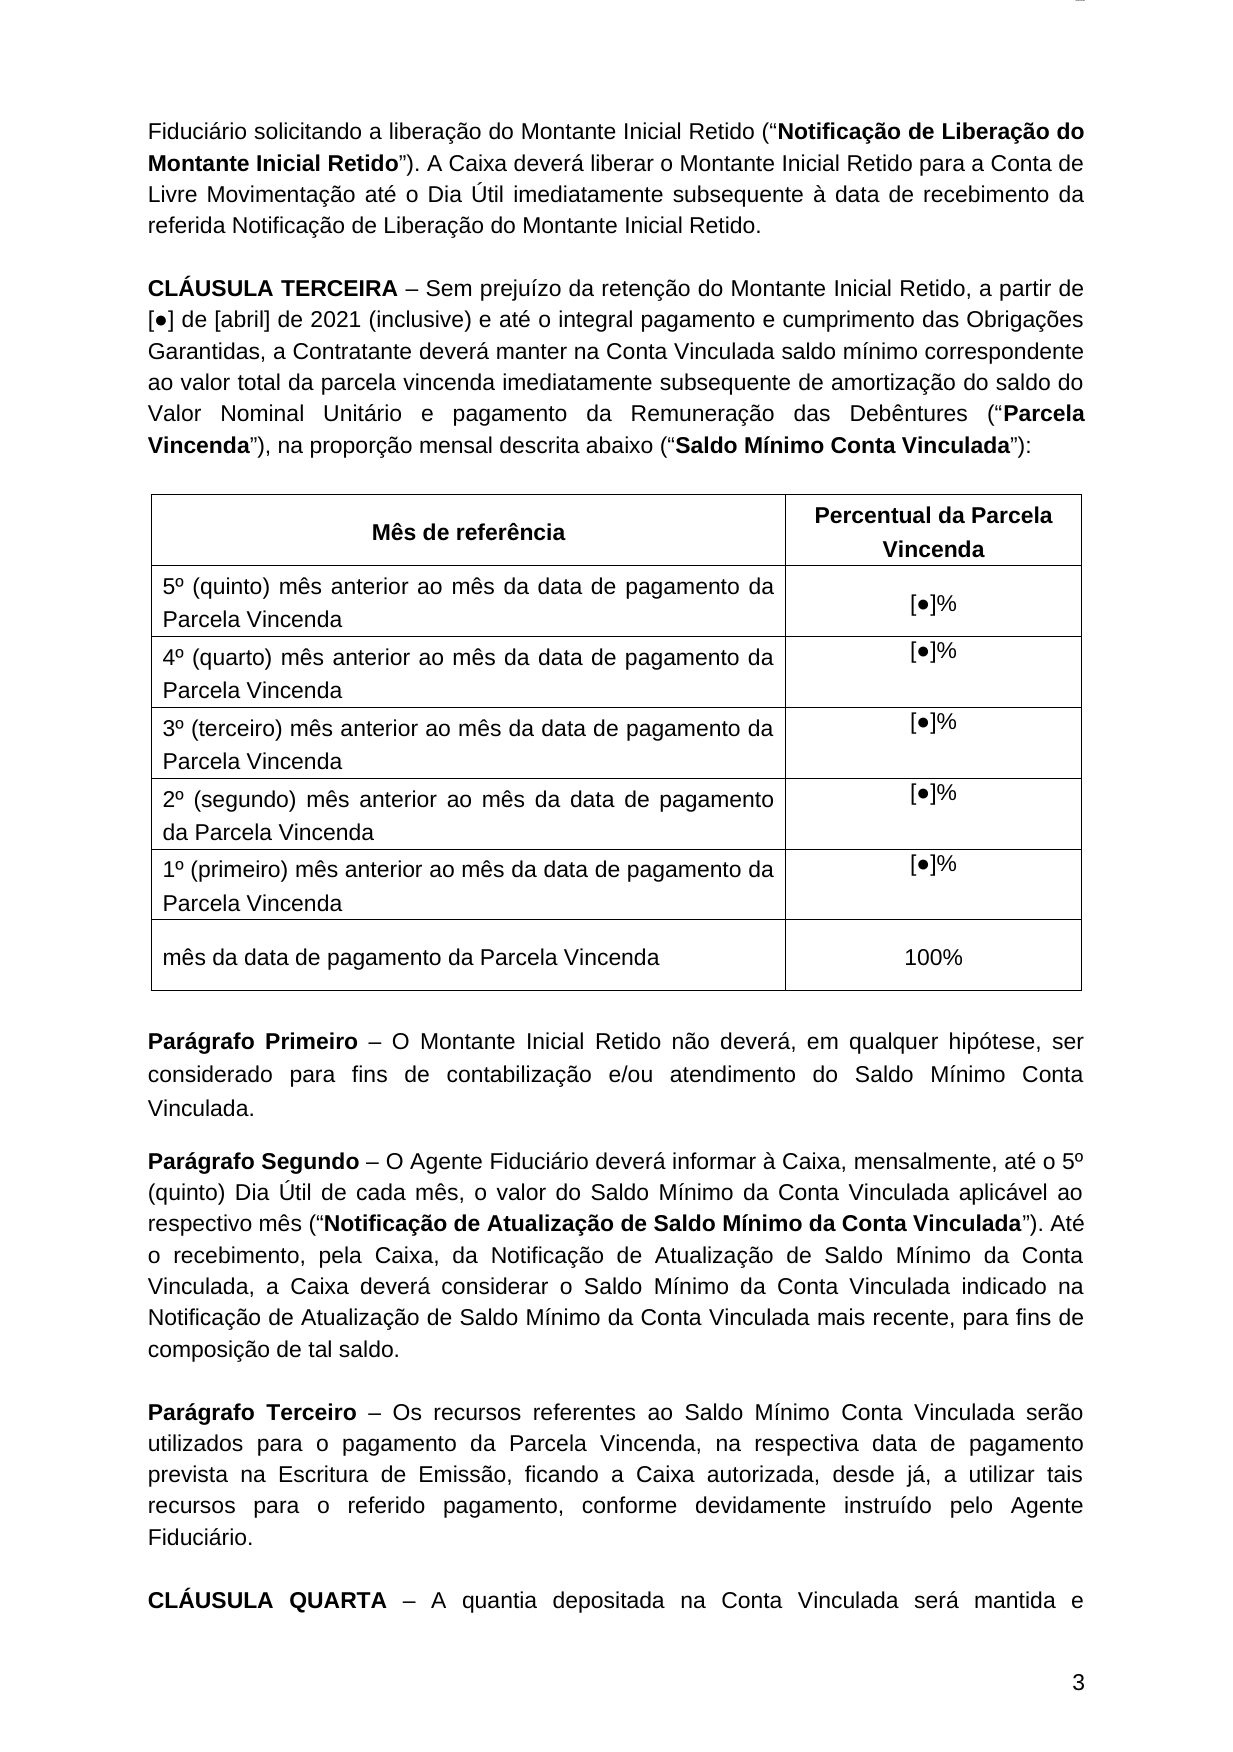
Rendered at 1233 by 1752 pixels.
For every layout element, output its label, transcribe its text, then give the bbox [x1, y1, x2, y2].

table_cell [●]% [786, 850, 1081, 919]
table_cell [●]% [786, 708, 1081, 778]
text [148, 118, 1084, 238]
table_header Mês de referência [152, 495, 785, 565]
table_cell mês da data de pagamento da Parcela Vincenda [152, 920, 785, 990]
text Parágrafo Primeiro – O Montante Inicial Retido não deverá, em qualquer hipótese, ser considerado para fins de contabilização e/ou atendimento do Saldo Mínimo Conta Vinculada. [148, 1023, 1084, 1123]
text CLÁUSULA TERCEIRA – Sem prejuízo da retenção do Montante Inicial Retido, a partir de [●] de [abril] de 2021 (inclusive) e até o integral pagamento e cumprimento das Obrigações Garantidas, a Contratante deverá manter na Conta Vinculada saldo mínimo correspondente ao valor total da parcela vincenda imediatamente subsequente de amortização do saldo do Valor Nominal Unitário e pagamento da Remuneração das Debêntures (“Parcela Vincenda”), na proporção mensal descrita abaixo (“Saldo Mínimo Conta Vinculada”): [148, 275, 1084, 458]
table_cell 2º (segundo) mês anterior ao mês da data de pagamento da Parcela Vincenda [152, 779, 785, 848]
table_cell 4º (quarto) mês anterior ao mês da data de pagamento da Parcela Vincenda [152, 637, 785, 707]
table_cell 1º (primeiro) mês anterior ao mês da data de pagamento da Parcela Vincenda [152, 850, 785, 919]
table_cell 5º (quinto) mês anterior ao mês da data de pagamento da Parcela Vincenda [152, 566, 785, 636]
table_cell [●]% [786, 637, 1081, 707]
table_cell [●]% [786, 566, 1081, 636]
table_cell [●]% [786, 779, 1081, 848]
text Parágrafo Segundo – O Agente Fiduciário deverá informar à Caixa, mensalmente, até o 5º (quinto) Dia Útil de cada mês, o valor do Saldo Mínimo da Conta Vinculada aplicável ao respectivo mês (“Notificação de Atualização de Saldo Mínimo da Conta Vinculada”). Até o recebimento, pela Caixa, da Notificação de Atualização de Saldo Mínimo da Conta Vinculada, a Caixa deverá considerar o Saldo Mínimo da Conta Vinculada indicado na Notificação de Atualização de Saldo Mínimo da Conta Vinculada mais recente, para fins de composição de tal saldo. [148, 1148, 1084, 1362]
table_cell 3º (terceiro) mês anterior ao mês da data de pagamento da Parcela Vincenda [152, 708, 785, 778]
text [148, 1587, 1084, 1613]
text Parágrafo Terceiro – Os recursos referentes ao Saldo Mínimo Conta Vinculada serão utilizados para o pagamento da Parcela Vincenda, na respectiva data de pagamento prevista na Escritura de Emissão, ficando a Caixa autorizada, desde já, a utilizar tais recursos para o referido pagamento, conforme devidamente instruído pelo Agente Fiduciário. [148, 1398, 1084, 1550]
table_cell 100% [786, 920, 1081, 990]
table_header Percentual da Parcela Vincenda [786, 495, 1081, 565]
